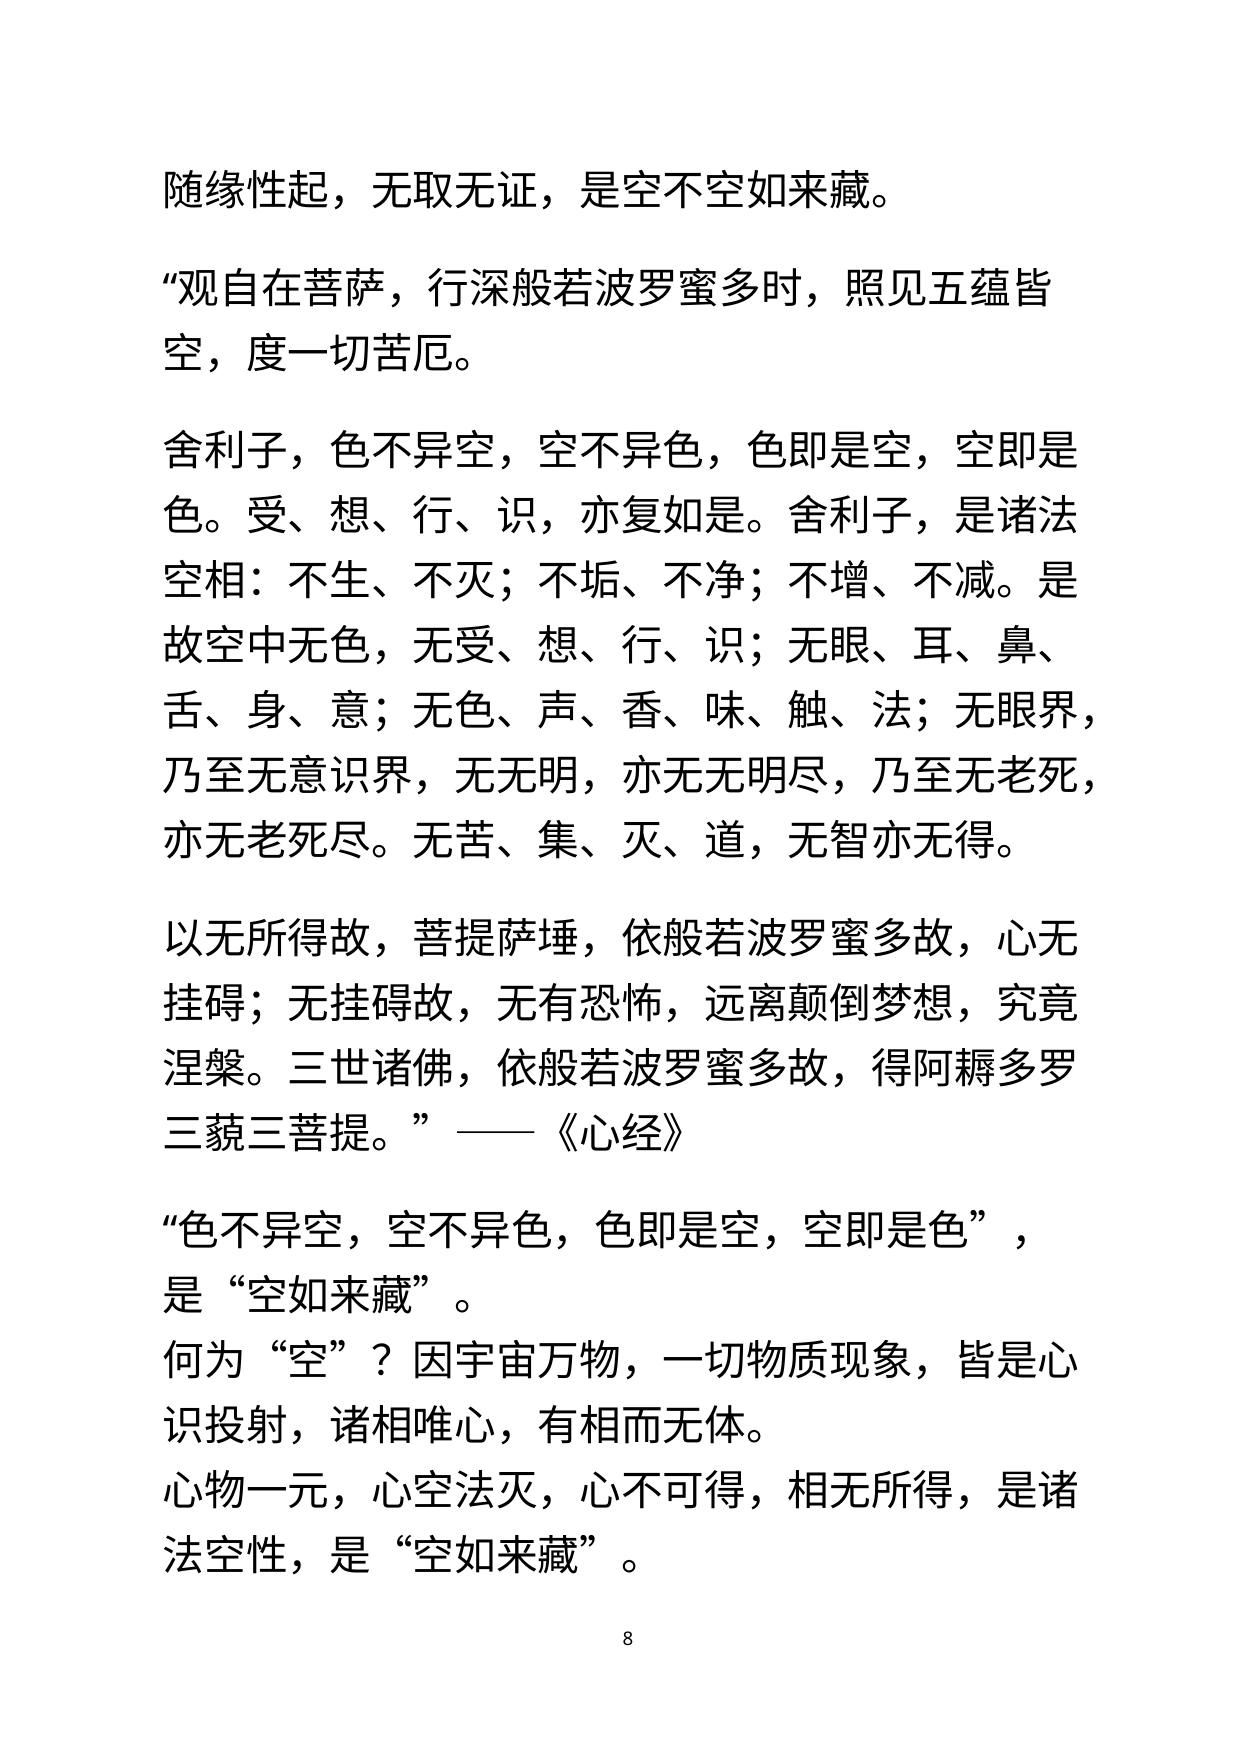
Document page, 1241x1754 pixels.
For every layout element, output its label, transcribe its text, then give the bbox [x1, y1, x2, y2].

text 随缘性起，无取无证，是空不空如来藏。 [162, 155, 1093, 220]
text 心物一元，心空法灭，心不可得，相无所得，是诸法空性，是“空如来藏”。 [162, 1455, 1093, 1585]
text 何为“空”？因宇宙万物，一切物质现象，皆是心识投射，诸相唯心，有相而无体。 [162, 1325, 1093, 1455]
text “色不异空，空不异色，色即是空，空即是色”，是“空如来藏”。 [162, 1195, 1093, 1325]
text 以无所得故，菩提萨埵，依般若波罗蜜多故，心无挂碍；无挂碍故，无有恐怖，远离颠倒梦想，究竟涅槃。三世诸佛，依般若波罗蜜多故，得阿耨多罗三藐三菩提。”——《心经》 [162, 903, 1093, 1163]
text “观自在菩萨，行深般若波罗蜜多时，照见五蕴皆空，度一切苦厄。 [162, 253, 1093, 383]
text 舍利子，色不异空，空不异色，色即是空，空即是色。受、想、行、识，亦复如是。舍利子，是诸法空相：不生、不灭；不垢、不净；不增、不减。是故空中无色，无受、想、行、识；无眼、耳、鼻、舌、身、意；无色、声、香、味、触、法；无眼界，乃至无意识界，无无明，亦无无明尽，乃至无老死，亦无老死尽。无苦、集、灭、道，无智亦无得。 [162, 415, 1093, 870]
